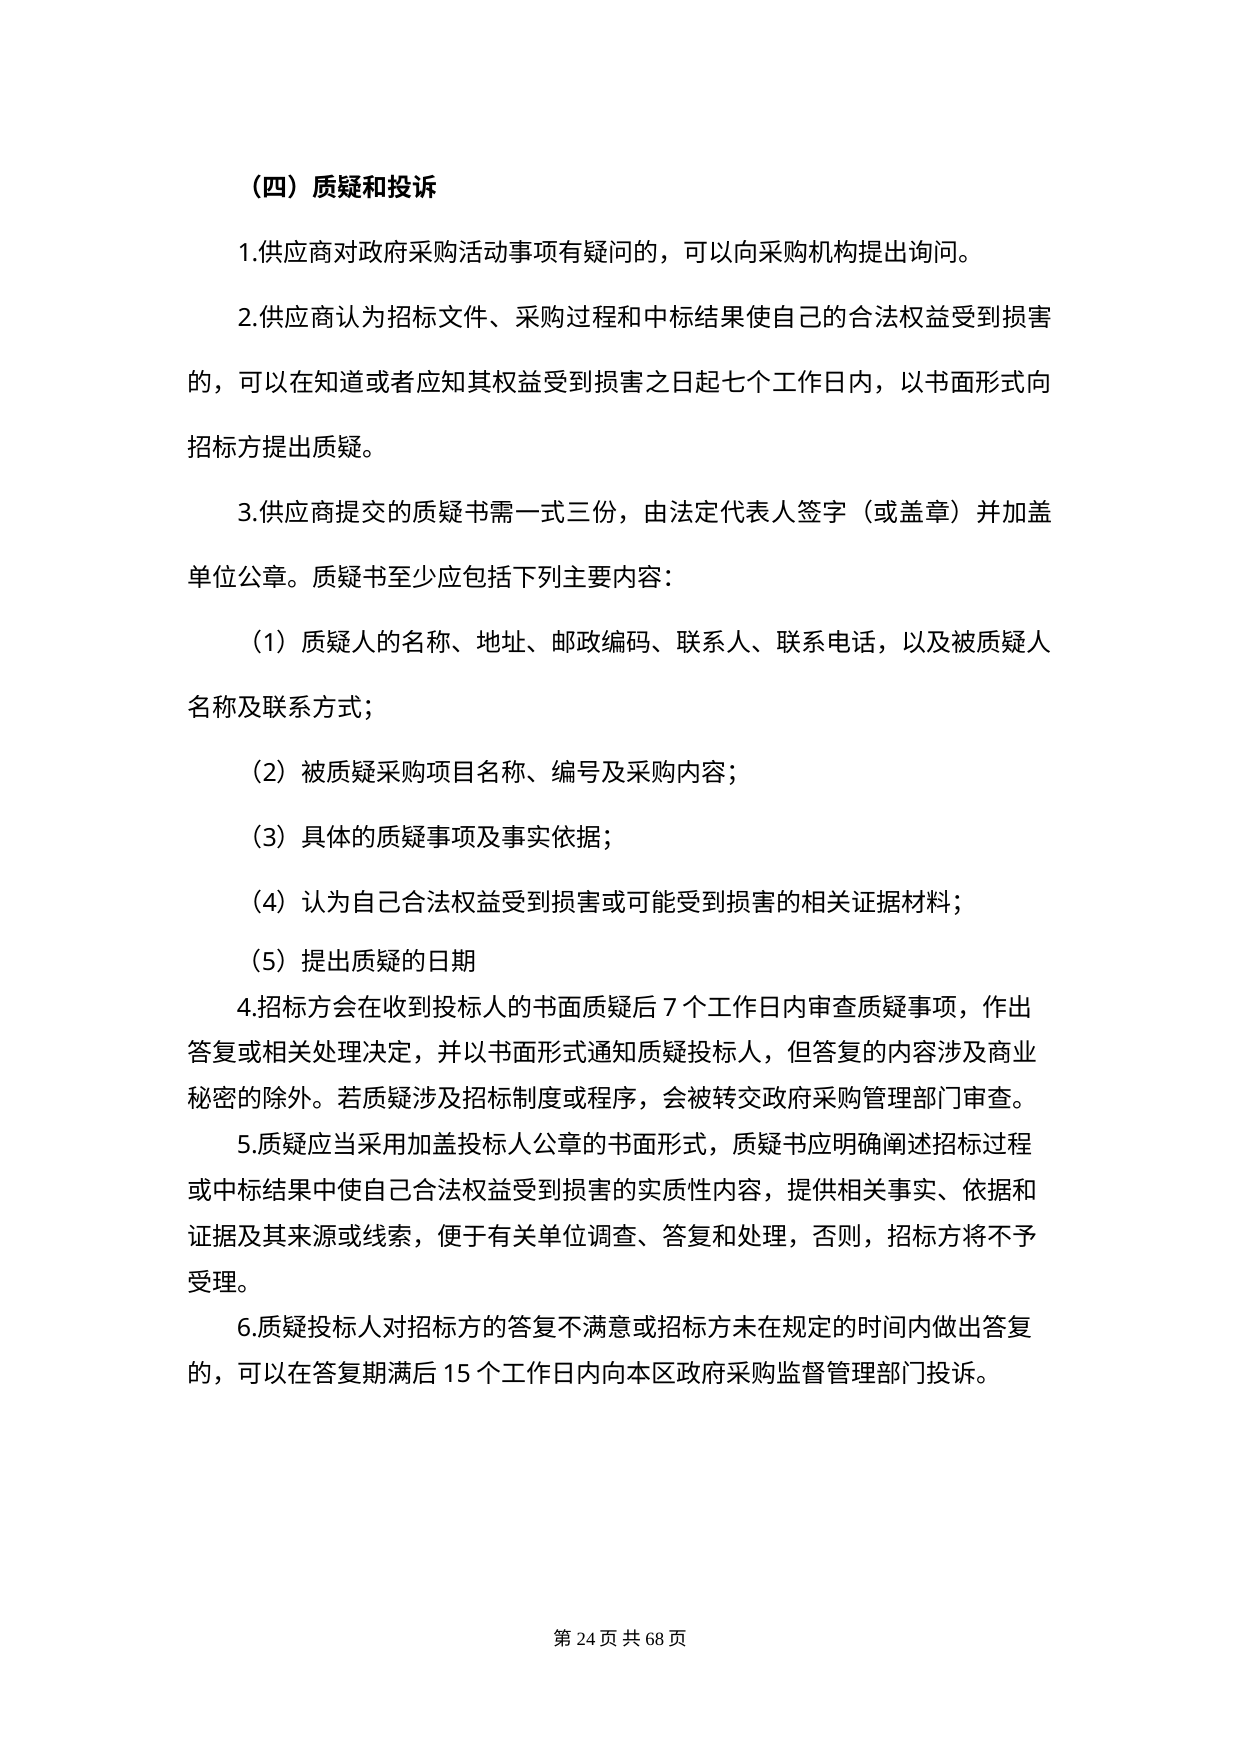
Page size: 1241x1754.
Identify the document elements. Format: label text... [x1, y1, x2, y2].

text （2）被质疑采购项目名称、编号及采购内容； [187, 738, 1053, 803]
text 4.招标方会在收到投标人的书面质疑后7个工作日内审查质疑事项，作出答复或相关处理决定，并以书面形式通知质疑投标人，但答复的内容涉及商业秘密的除外。若质疑涉及招标制度或程序，会被转交政府采购管理部门审查。 [187, 979, 1053, 1117]
text （5）提出质疑的日期 [187, 933, 1053, 979]
text （1）质疑人的名称、地址、邮政编码、联系人、联系电话，以及被质疑人名称及联系方式； [187, 608, 1053, 738]
text 3.供应商提交的质疑书需一式三份，由法定代表人签字（或盖章）并加盖单位公章。质疑书至少应包括下列主要内容： [187, 478, 1053, 608]
text 6.质疑投标人对招标方的答复不满意或招标方未在规定的时间内做出答复的，可以在答复期满后15个工作日内向本区政府采购监督管理部门投诉。 [187, 1300, 1053, 1392]
text 2.供应商认为招标文件、采购过程和中标结果使自己的合法权益受到损害的，可以在知道或者应知其权益受到损害之日起七个工作日内，以书面形式向招标方提出质疑。 [187, 283, 1053, 478]
text 1.供应商对政府采购活动事项有疑问的，可以向采购机构提出询问。 [187, 218, 1053, 283]
text 5.质疑应当采用加盖投标人公章的书面形式，质疑书应明确阐述招标过程或中标结果中使自己合法权益受到损害的实质性内容，提供相关事实、依据和证据及其来源或线索，便于有关单位调查、答复和处理，否则，招标方将不予受理。 [187, 1117, 1053, 1300]
text （四）质疑和投诉 [187, 153, 1053, 218]
text （4）认为自己合法权益受到损害或可能受到损害的相关证据材料； [187, 868, 1053, 933]
text （3）具体的质疑事项及事实依据； [187, 803, 1053, 868]
